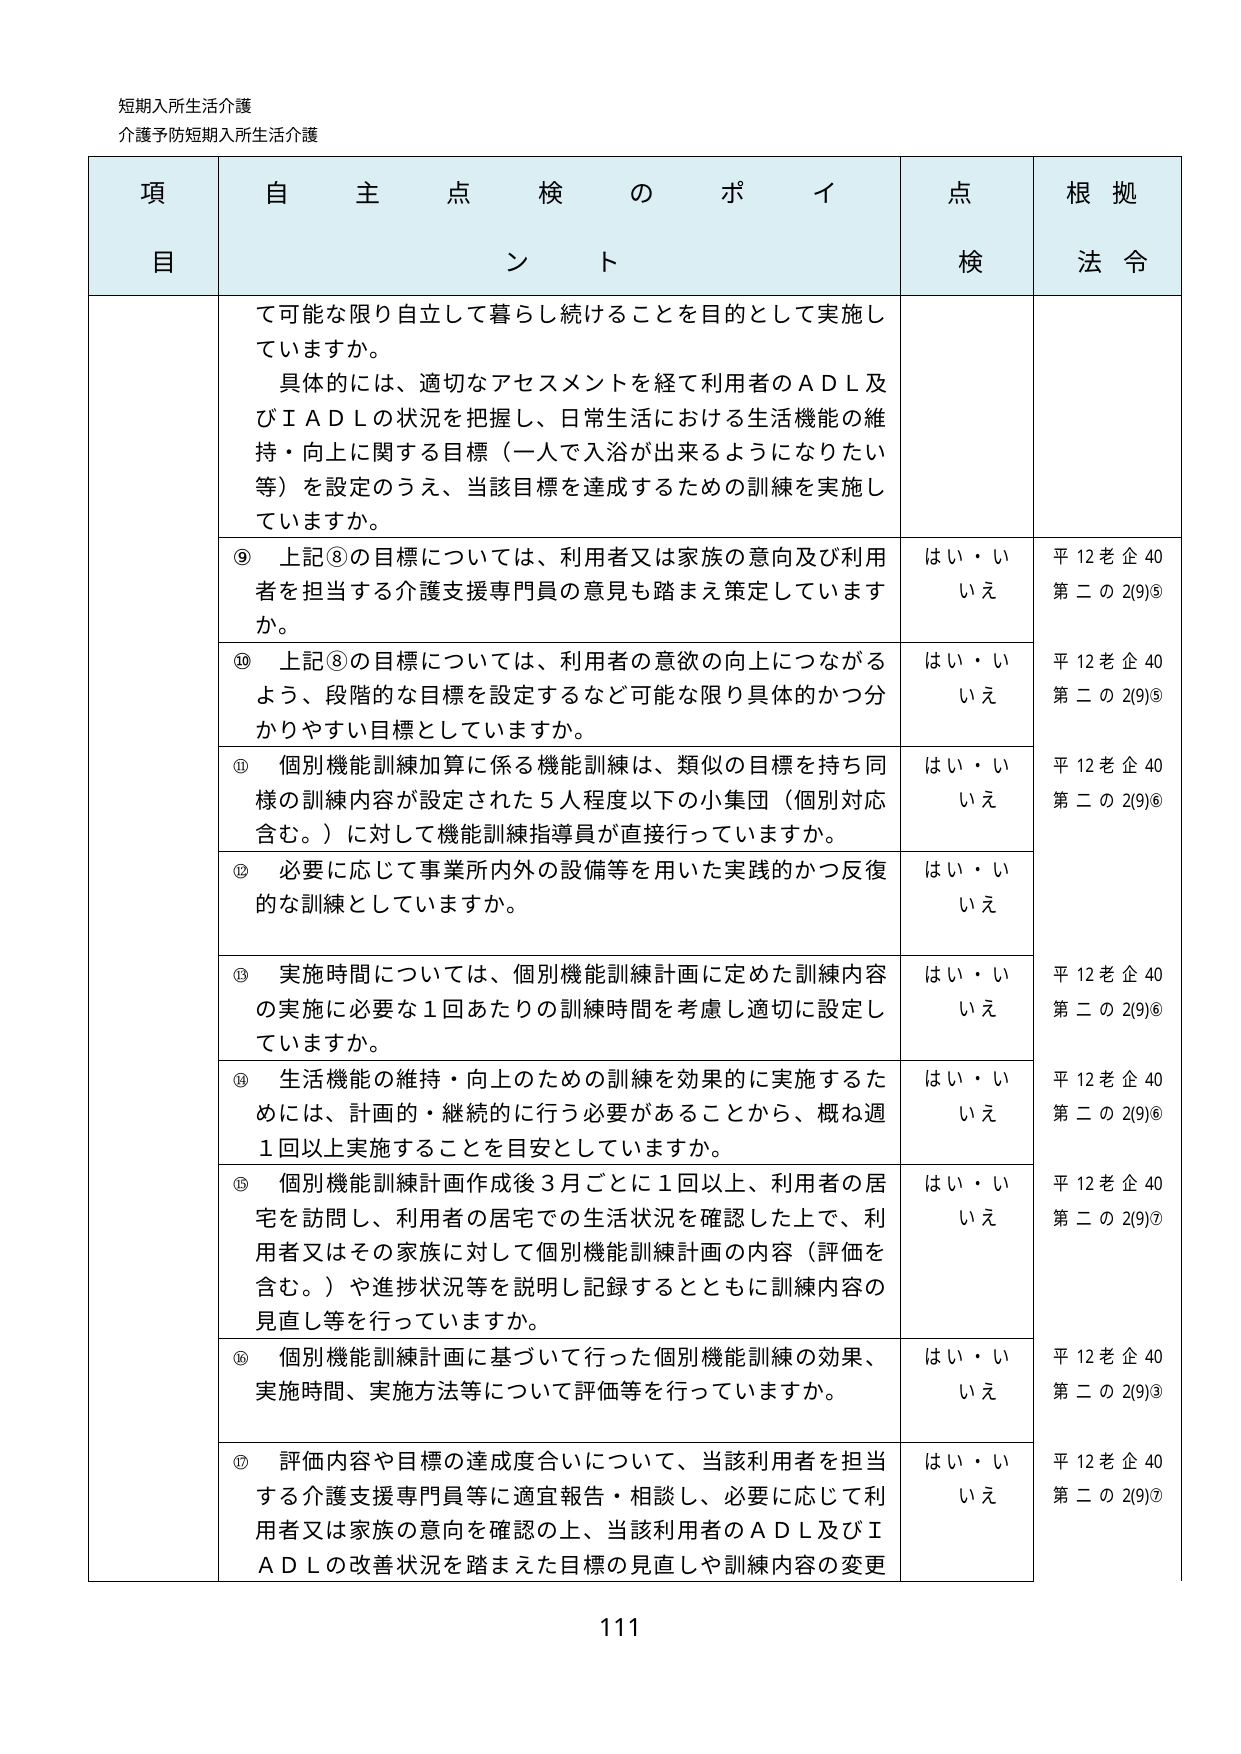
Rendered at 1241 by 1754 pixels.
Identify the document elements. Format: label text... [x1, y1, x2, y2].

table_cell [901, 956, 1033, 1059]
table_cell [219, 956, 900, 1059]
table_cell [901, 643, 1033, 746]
table_header 項 目 [89, 157, 218, 295]
table_header 自 主 点 検 の ポ イ ン ト [219, 157, 900, 295]
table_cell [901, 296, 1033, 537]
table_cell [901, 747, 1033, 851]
table_header 点 検 [901, 157, 1033, 295]
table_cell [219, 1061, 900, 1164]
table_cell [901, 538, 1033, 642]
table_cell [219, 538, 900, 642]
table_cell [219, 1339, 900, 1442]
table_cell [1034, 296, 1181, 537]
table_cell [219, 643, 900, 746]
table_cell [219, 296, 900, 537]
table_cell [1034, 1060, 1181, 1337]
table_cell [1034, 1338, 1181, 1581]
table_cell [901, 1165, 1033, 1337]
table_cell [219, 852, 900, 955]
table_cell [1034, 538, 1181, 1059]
table_header 根拠法令 [1034, 157, 1181, 295]
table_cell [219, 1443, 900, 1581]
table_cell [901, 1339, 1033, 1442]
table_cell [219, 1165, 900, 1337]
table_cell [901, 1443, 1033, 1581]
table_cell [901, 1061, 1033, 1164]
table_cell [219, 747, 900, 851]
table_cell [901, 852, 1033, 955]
